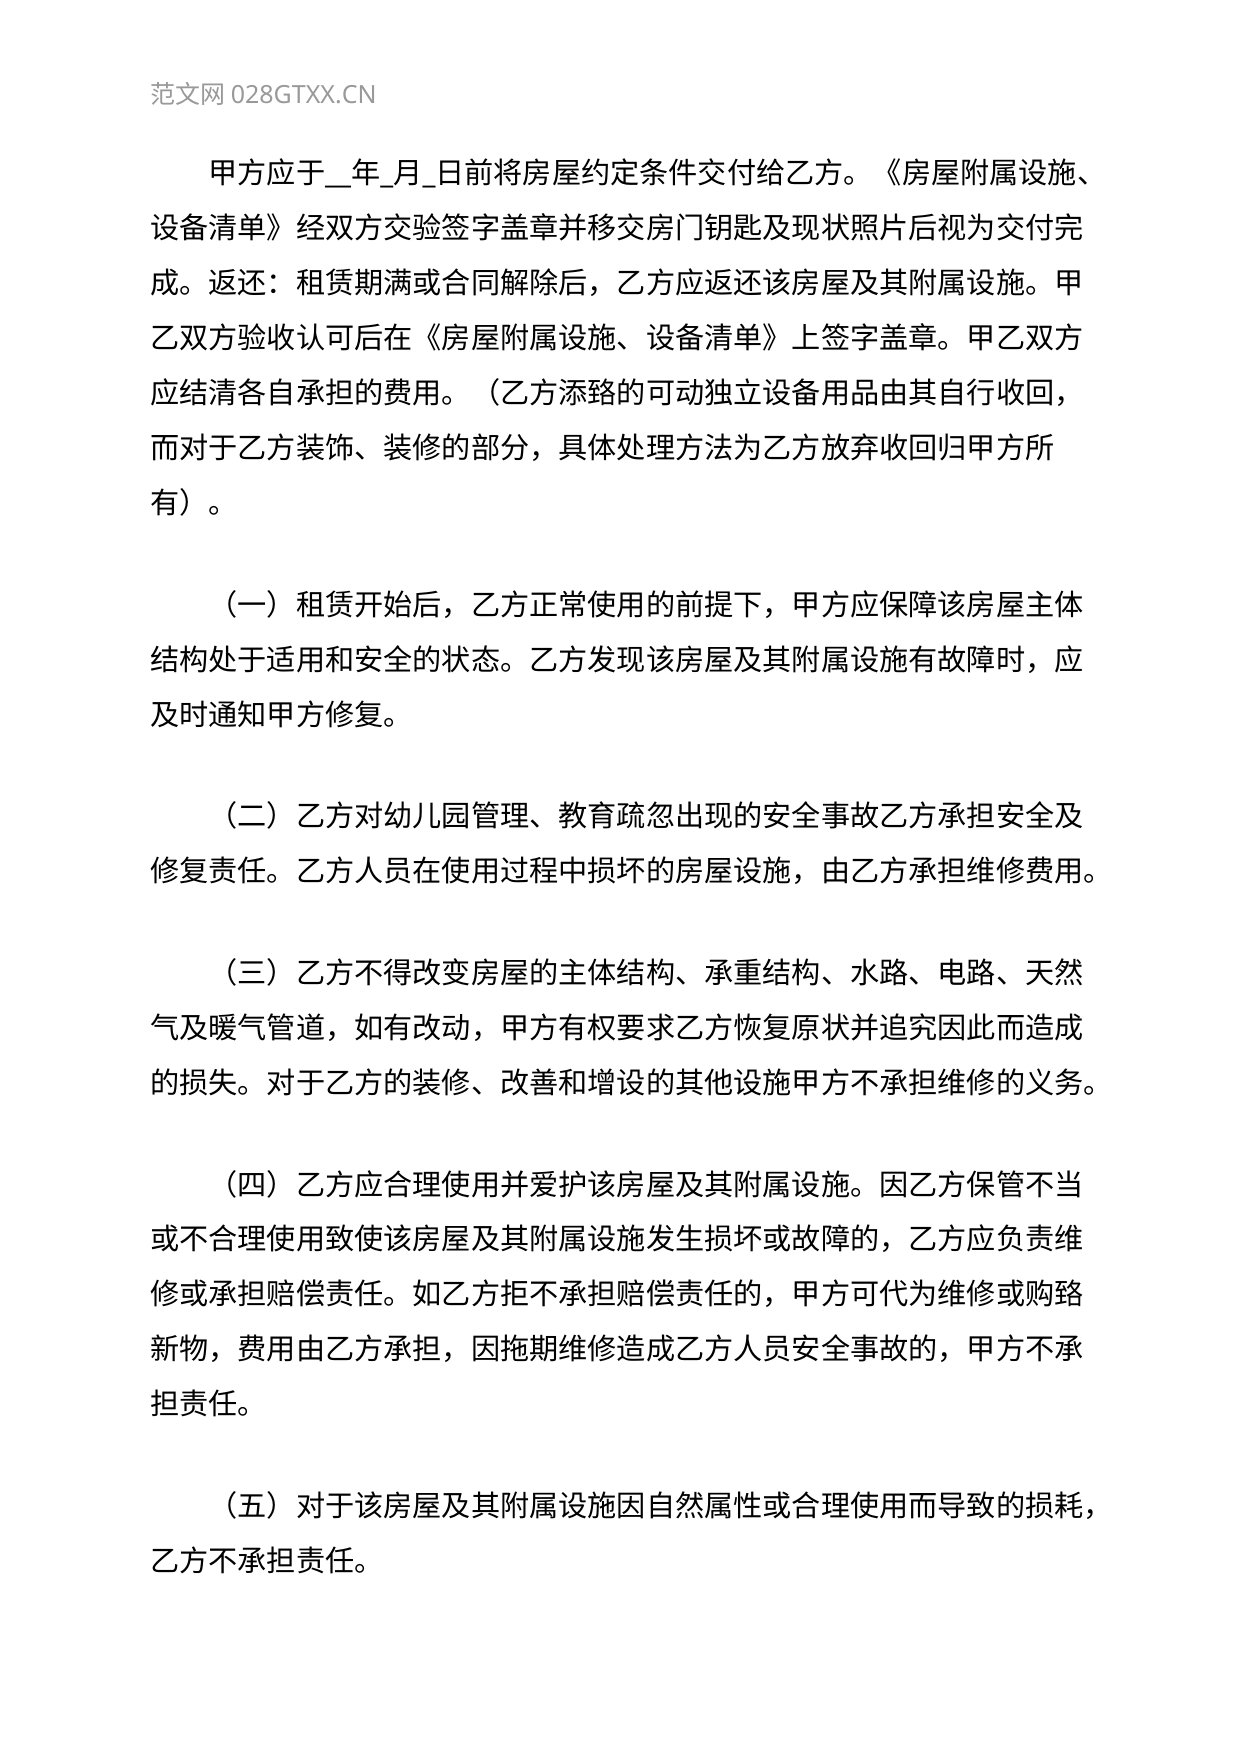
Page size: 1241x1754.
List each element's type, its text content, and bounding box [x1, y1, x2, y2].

text （五）对于该房屋及其附属设施因自然属性或合理使用而导致的损耗，乙方不承担责任。 [150, 1482, 1090, 1579]
text （二）乙方对幼儿园管理、教育疏忽出现的安全事故乙方承担安全及修复责任。乙方人员在使用过程中损坏的房屋设施，由乙方承担维修费用。 [150, 793, 1090, 890]
text （一）租赁开始后，乙方正常使用的前提下，甲方应保障该房屋主体结构处于适用和安全的状态。乙方发现该房屋及其附属设施有故障时，应及时通知甲方修复。 [150, 581, 1090, 733]
text 甲方应于__年_月_日前将房屋约定条件交付给乙方。《房屋附属设施、设备清单》经双方交验签字盖章并移交房门钥匙及现状照片后视为交付完成。返还：租赁期满或合同解除后，乙方应返还该房屋及其附属设施。甲乙双方验收认可后在《房屋附属设施、设备清单》上签字盖章。甲乙双方应结清各自承担的费用。（乙方添臵的可动独立设备用品由其自行收回，而对于乙方装饰、装修的部分，具体处理方法为乙方放弃收回归甲方所有）。 [150, 150, 1090, 522]
text （四）乙方应合理使用并爱护该房屋及其附属设施。因乙方保管不当或不合理使用致使该房屋及其附属设施发生损坏或故障的，乙方应负责维修或承担赔偿责任。如乙方拒不承担赔偿责任的，甲方可代为维修或购臵新物，费用由乙方承担，因拖期维修造成乙方人员安全事故的，甲方不承担责任。 [150, 1161, 1090, 1423]
text （三）乙方不得改变房屋的主体结构、承重结构、水路、电路、天然气及暖气管道，如有改动，甲方有权要求乙方恢复原状并追究因此而造成的损失。对于乙方的装修、改善和增设的其他设施甲方不承担维修的义务。 [150, 949, 1090, 1102]
